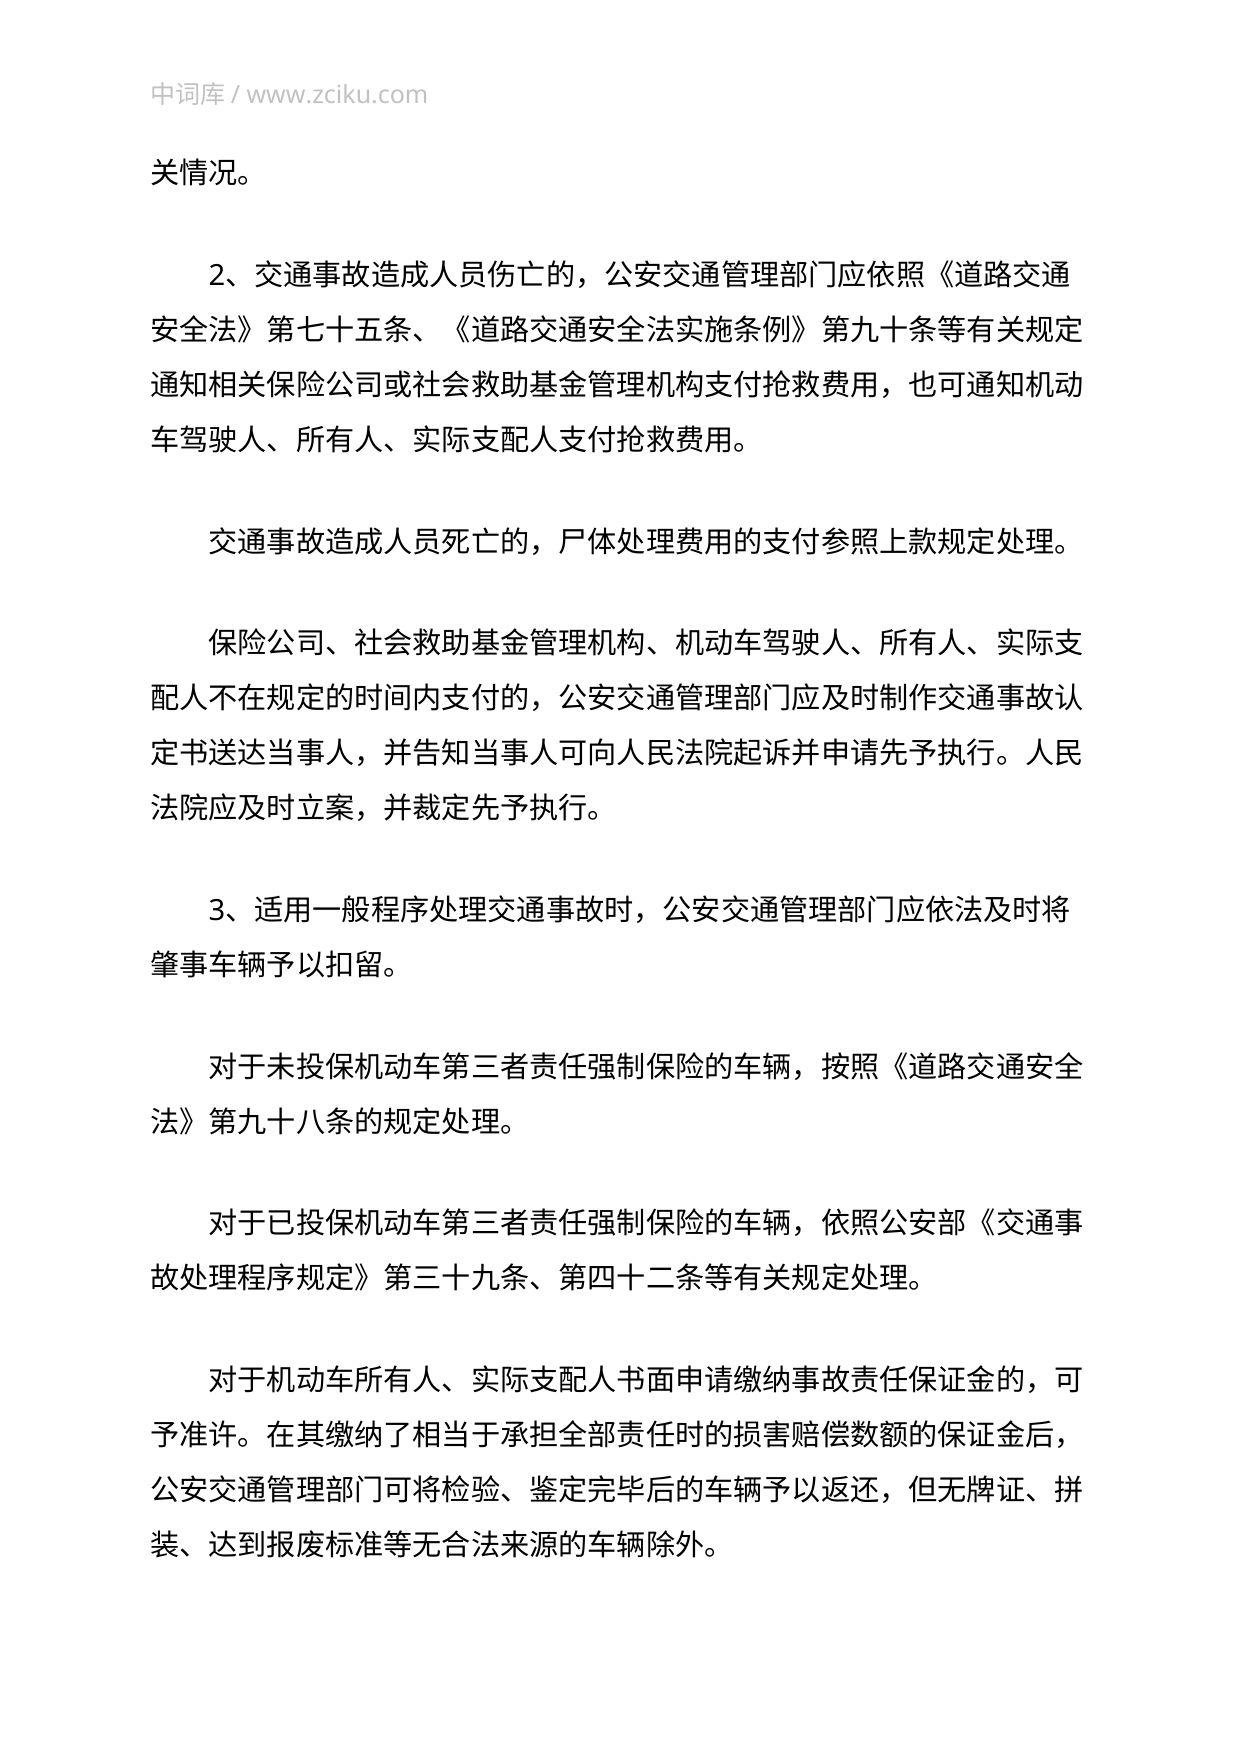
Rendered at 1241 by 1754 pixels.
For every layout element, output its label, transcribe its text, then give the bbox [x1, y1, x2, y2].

text 2、交通事故造成人员伤亡的，公安交通管理部门应依照《道路交通安全法》第七十五条、《道路交通安全法实施条例》第九十条等有关规定通知相关保险公司或社会救助基金管理机构支付抢救费用，也可通知机动车驾驶人、所有人、实际支配人支付抢救费用。 [150, 252, 1090, 459]
text 对于未投保机动车第三者责任强制保险的车辆，按照《道路交通安全法》第九十八条的规定处理。 [150, 1043, 1090, 1141]
text 3、适用一般程序处理交通事故时，公安交通管理部门应依法及时将肇事车辆予以扣留。 [150, 887, 1090, 984]
text 交通事故造成人员死亡的，尸体处理费用的支付参照上款规定处理。 [150, 518, 1090, 561]
text 对于机动车所有人、实际支配人书面申请缴纳事故责任保证金的，可予准许。在其缴纳了相当于承担全部责任时的损害赔偿数额的保证金后，公安交通管理部门可将检验、鉴定完毕后的车辆予以返还，但无牌证、拼装、达到报废标准等无合法来源的车辆除外。 [150, 1357, 1090, 1564]
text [150, 150, 1090, 192]
text 对于已投保机动车第三者责任强制保险的车辆，依照公安部《交通事故处理程序规定》第三十九条、第四十二条等有关规定处理。 [150, 1200, 1090, 1297]
text 保险公司、社会救助基金管理机构、机动车驾驶人、所有人、实际支配人不在规定的时间内支付的，公安交通管理部门应及时制作交通事故认定书送达当事人，并告知当事人可向人民法院起诉并申请先予执行。人民法院应及时立案，并裁定先予执行。 [150, 620, 1090, 827]
